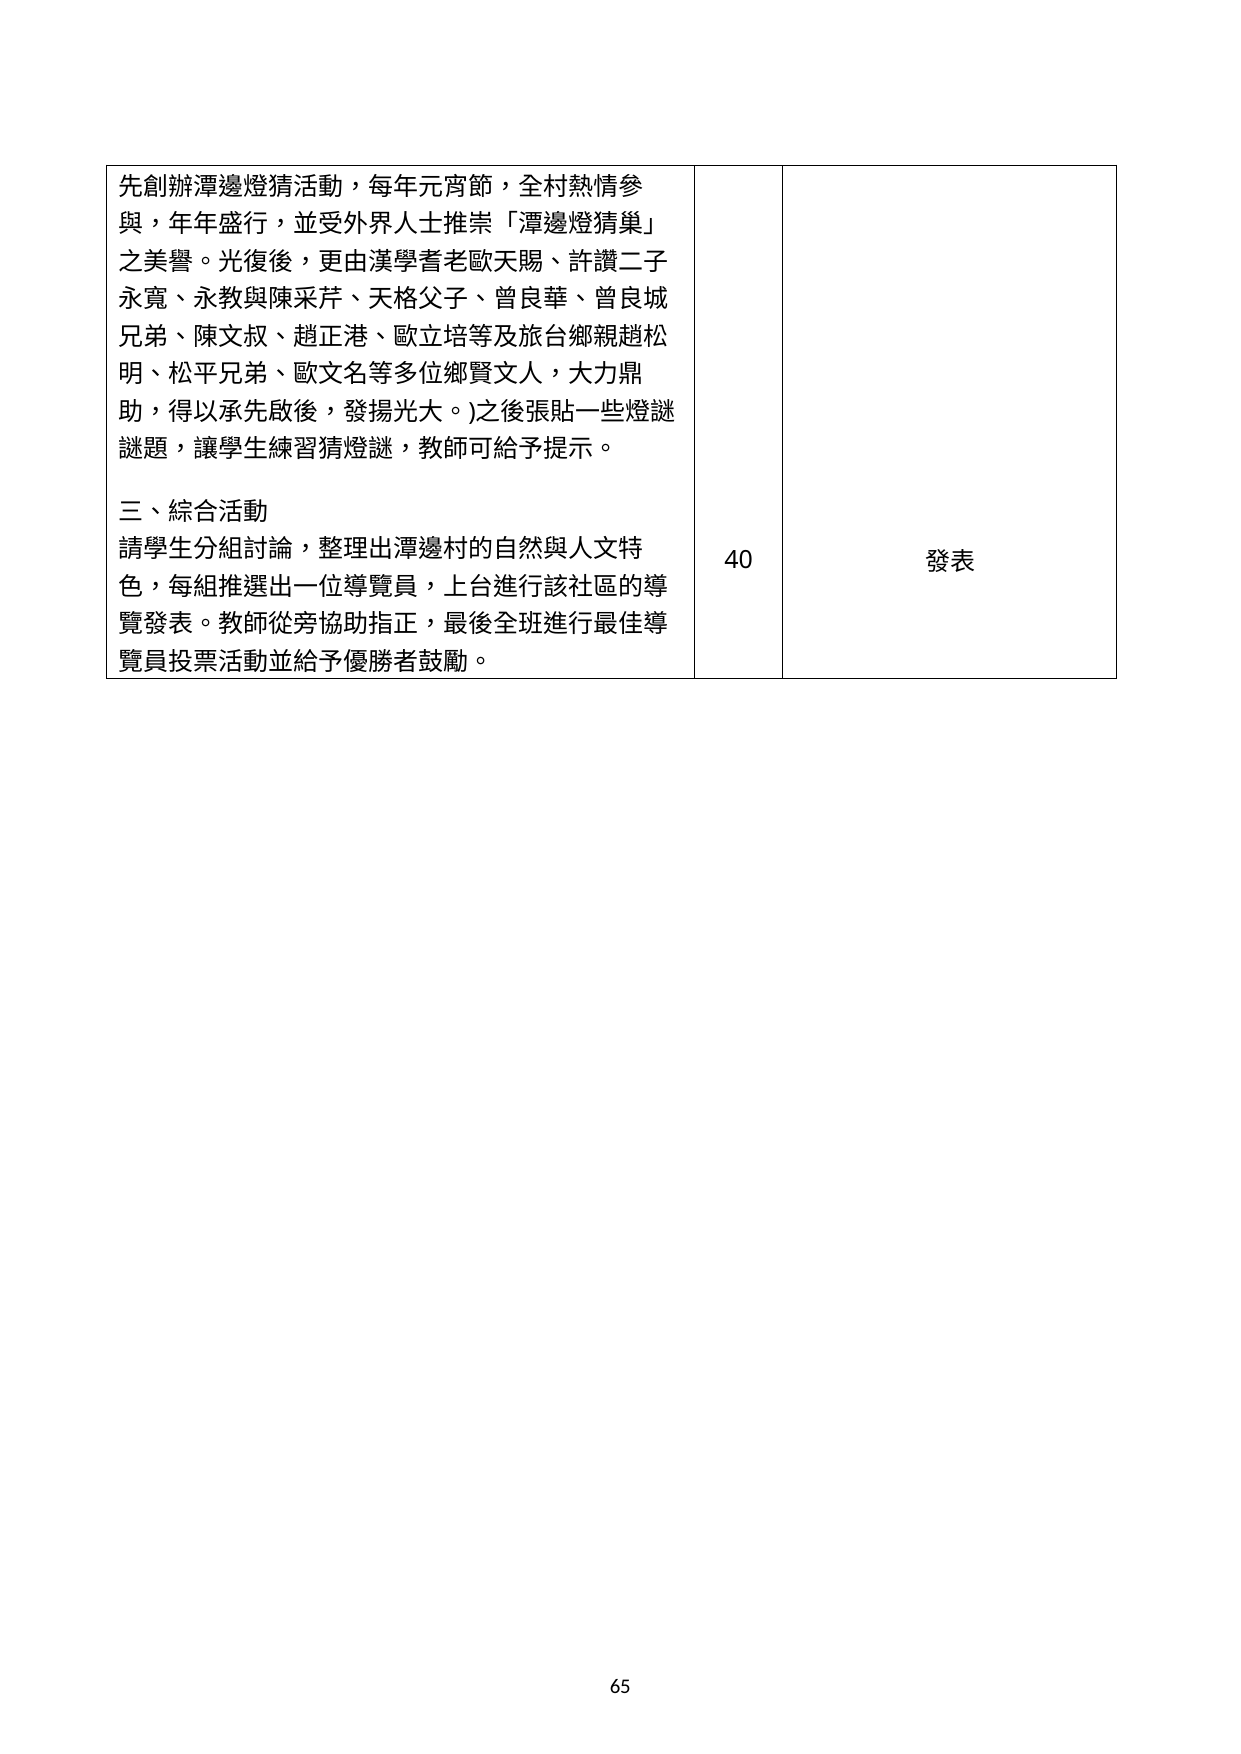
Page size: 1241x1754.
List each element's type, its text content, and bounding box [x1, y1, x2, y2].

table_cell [783, 166, 1116, 678]
table_cell 10 20 10 10 30 40 [695, 166, 782, 678]
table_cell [107, 166, 694, 678]
